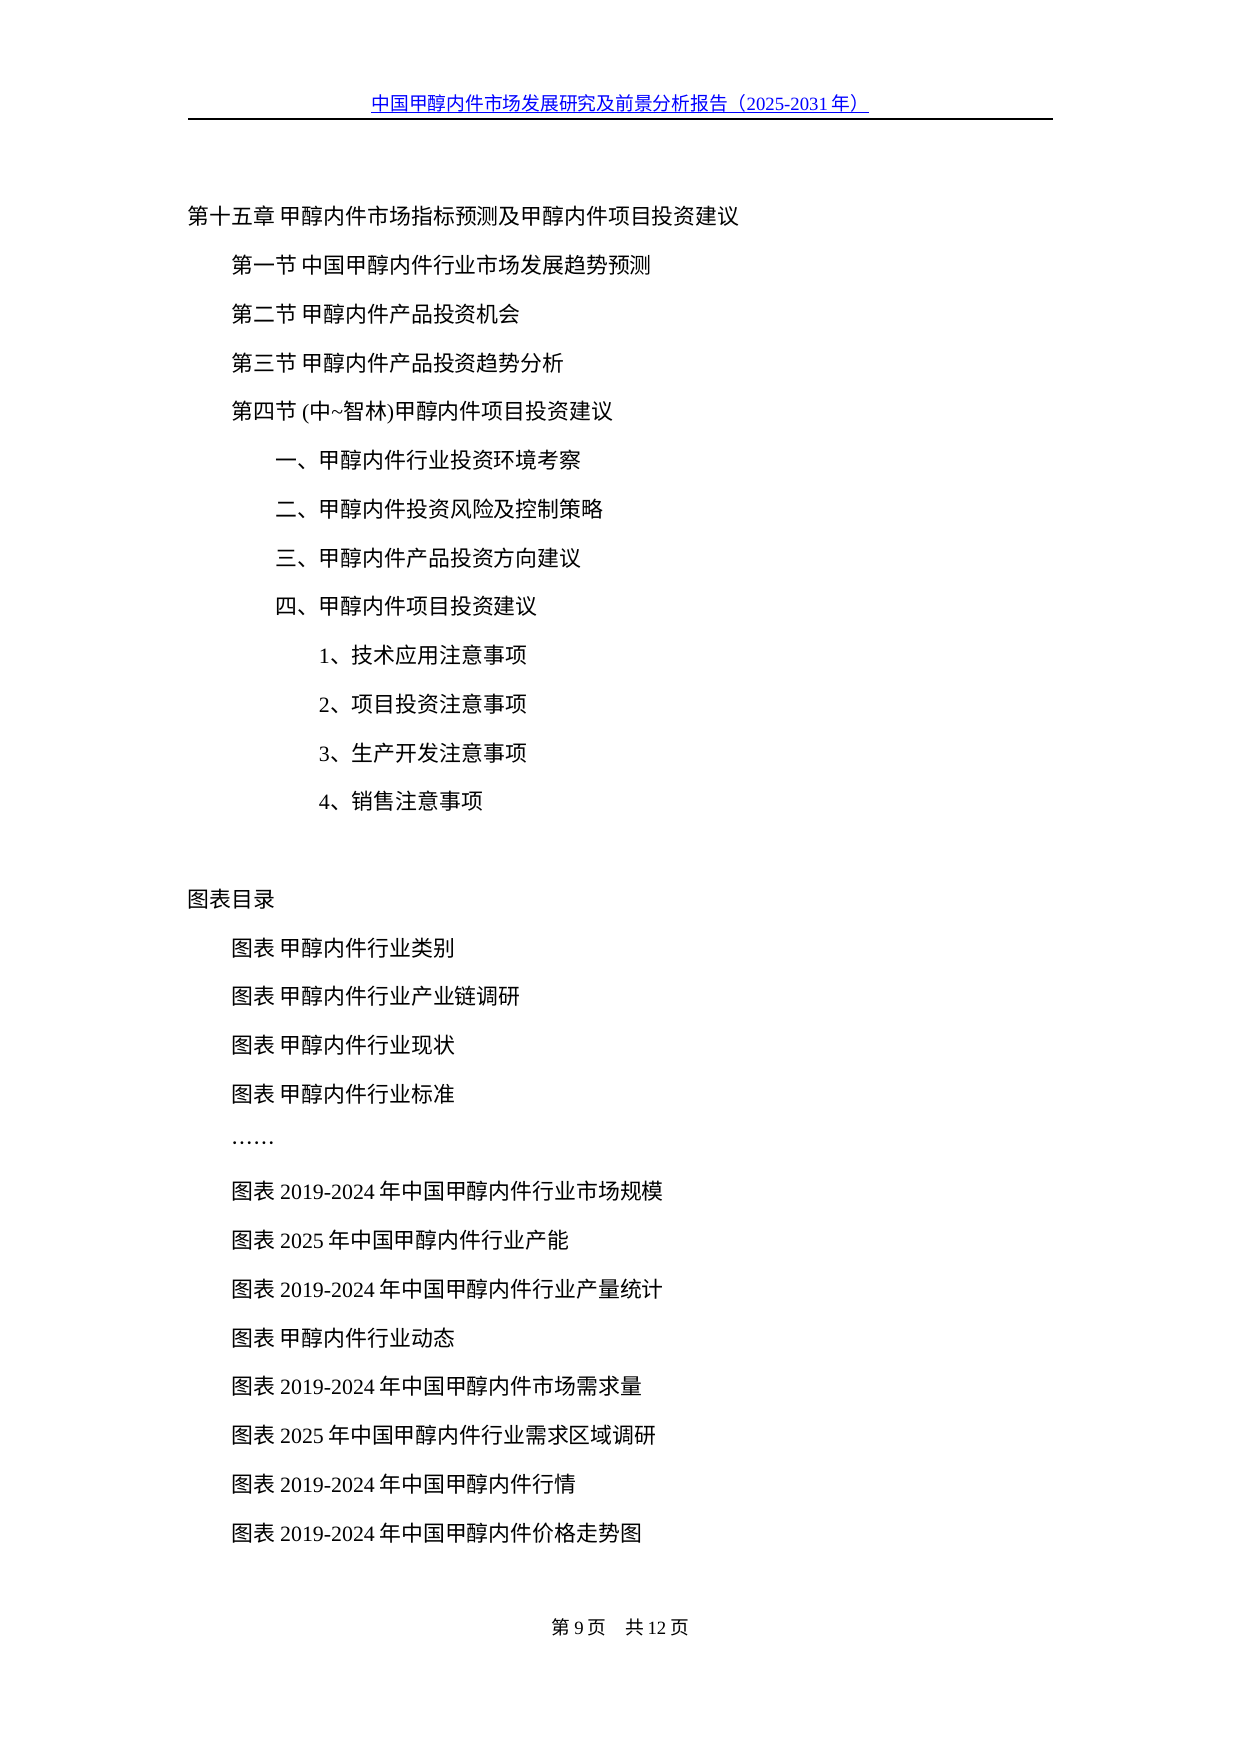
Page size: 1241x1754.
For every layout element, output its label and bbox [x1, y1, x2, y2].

text [187, 150, 1053, 1548]
